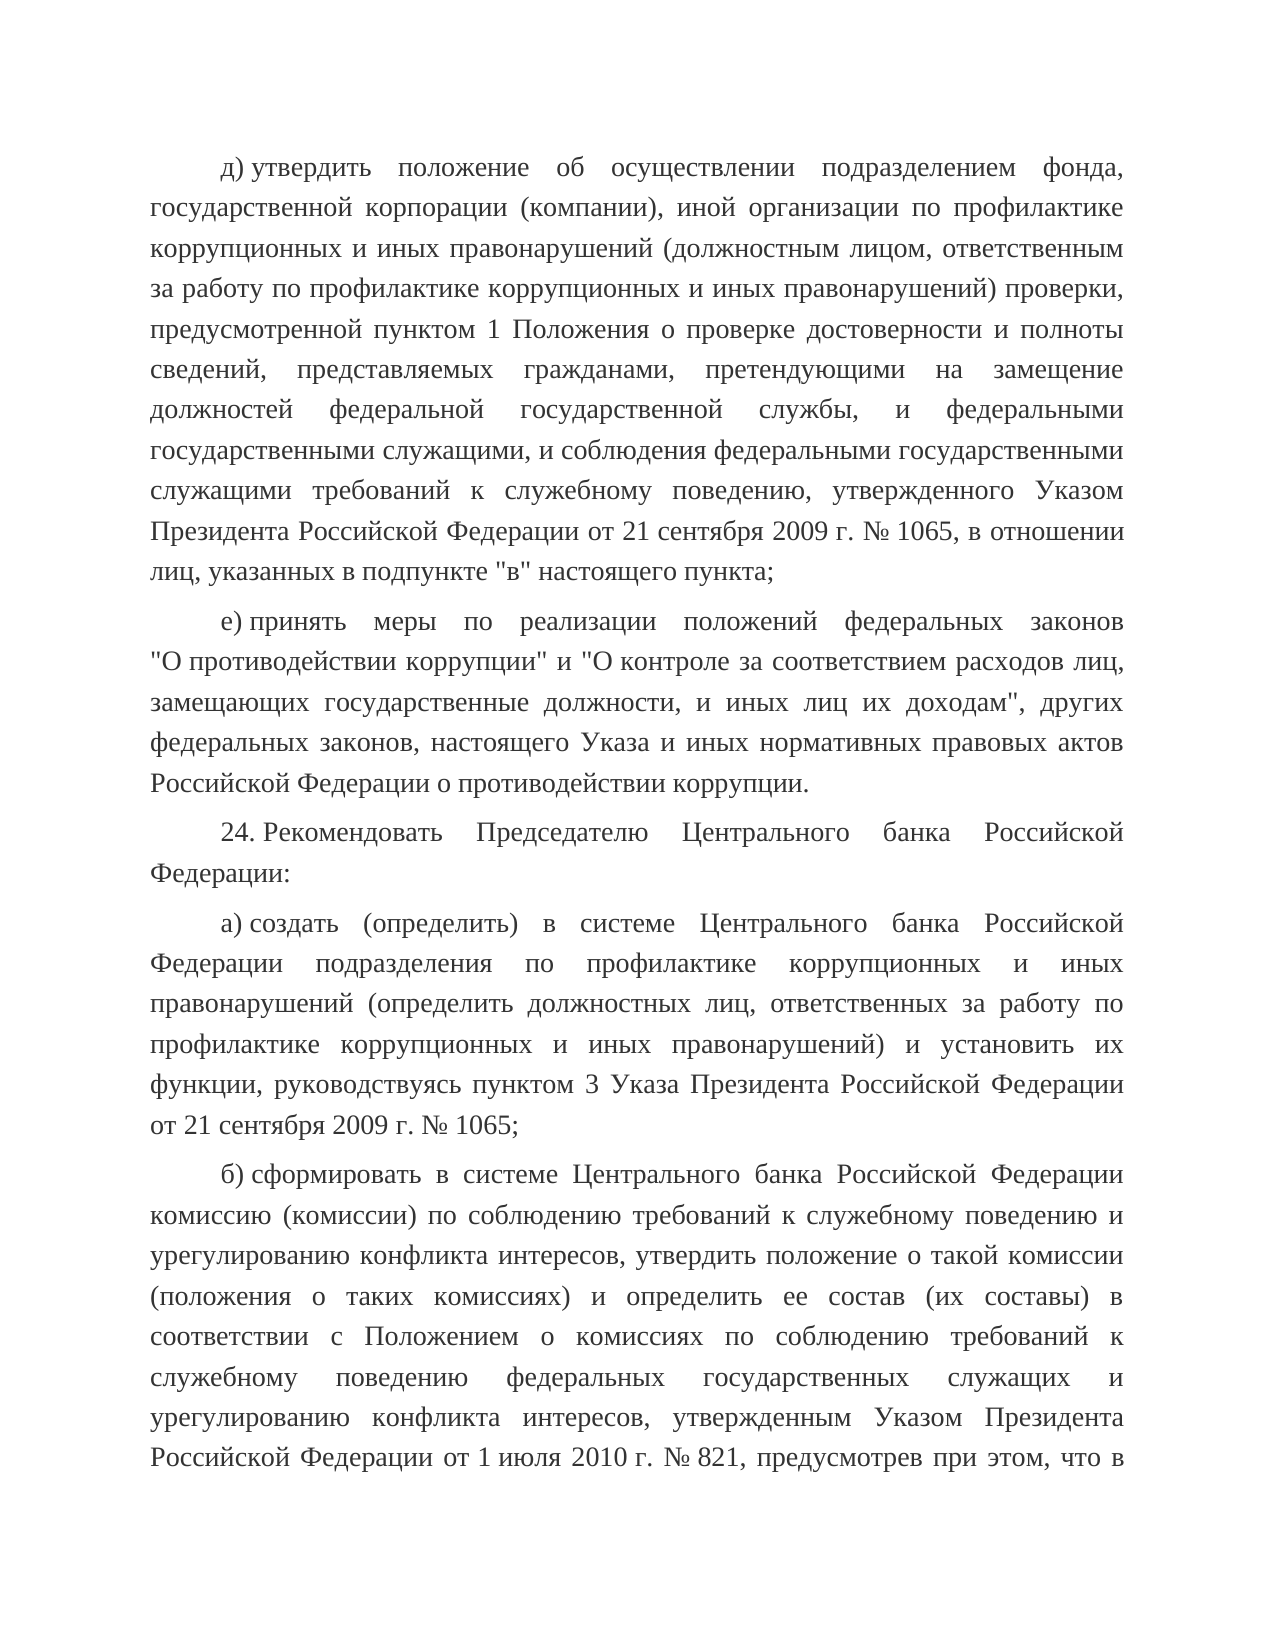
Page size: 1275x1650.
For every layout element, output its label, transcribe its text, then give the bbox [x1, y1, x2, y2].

text д) утвердить положение об осуществлении подразделением фонда, государственной корпорации (компании), иной организации по профилактике коррупционных и иных правонарушений (должностным лицом, ответственным за работу по профилактике коррупционных и иных правонарушений) проверки, предусмотренной пунктом 1 Положения о проверке достоверности и полноты сведений, представляемых гражданами, претендующими на замещение должностей федеральной государственной службы, и федеральными государственными служащими, и соблюдения федеральными государственными служащими требований к служебному поведению, утвержденного Указом Президента Российской Федерации от 21 сентября 2009 г. № 1065, в отношении лиц, указанных в подпункте "в" настоящего пункта; [150, 150, 1125, 587]
text а) создать (определить) в системе Центрального банка Российской Федерации подразделения по профилактике коррупционных и иных правонарушений (определить должностных лиц, ответственных за работу по профилактике коррупционных и иных правонарушений) и установить их функции, руководствуясь пунктом 3 Указа Президента Российской Федерации от 21 сентября 2009 г. № 1065; [150, 906, 1125, 1140]
text е) принять меры по реализации положений федеральных законов "О противодействии коррупции" и "О контроле за соответствием расходов лиц, замещающих государственные должности, и иных лиц их доходам", других федеральных законов, настоящего Указа и иных нормативных правовых актов Российской Федерации о противодействии коррупции. [150, 604, 1125, 798]
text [150, 1157, 1125, 1473]
text 24. Рекомендовать Председателю Центрального банка Российской Федерации: [150, 815, 1125, 888]
